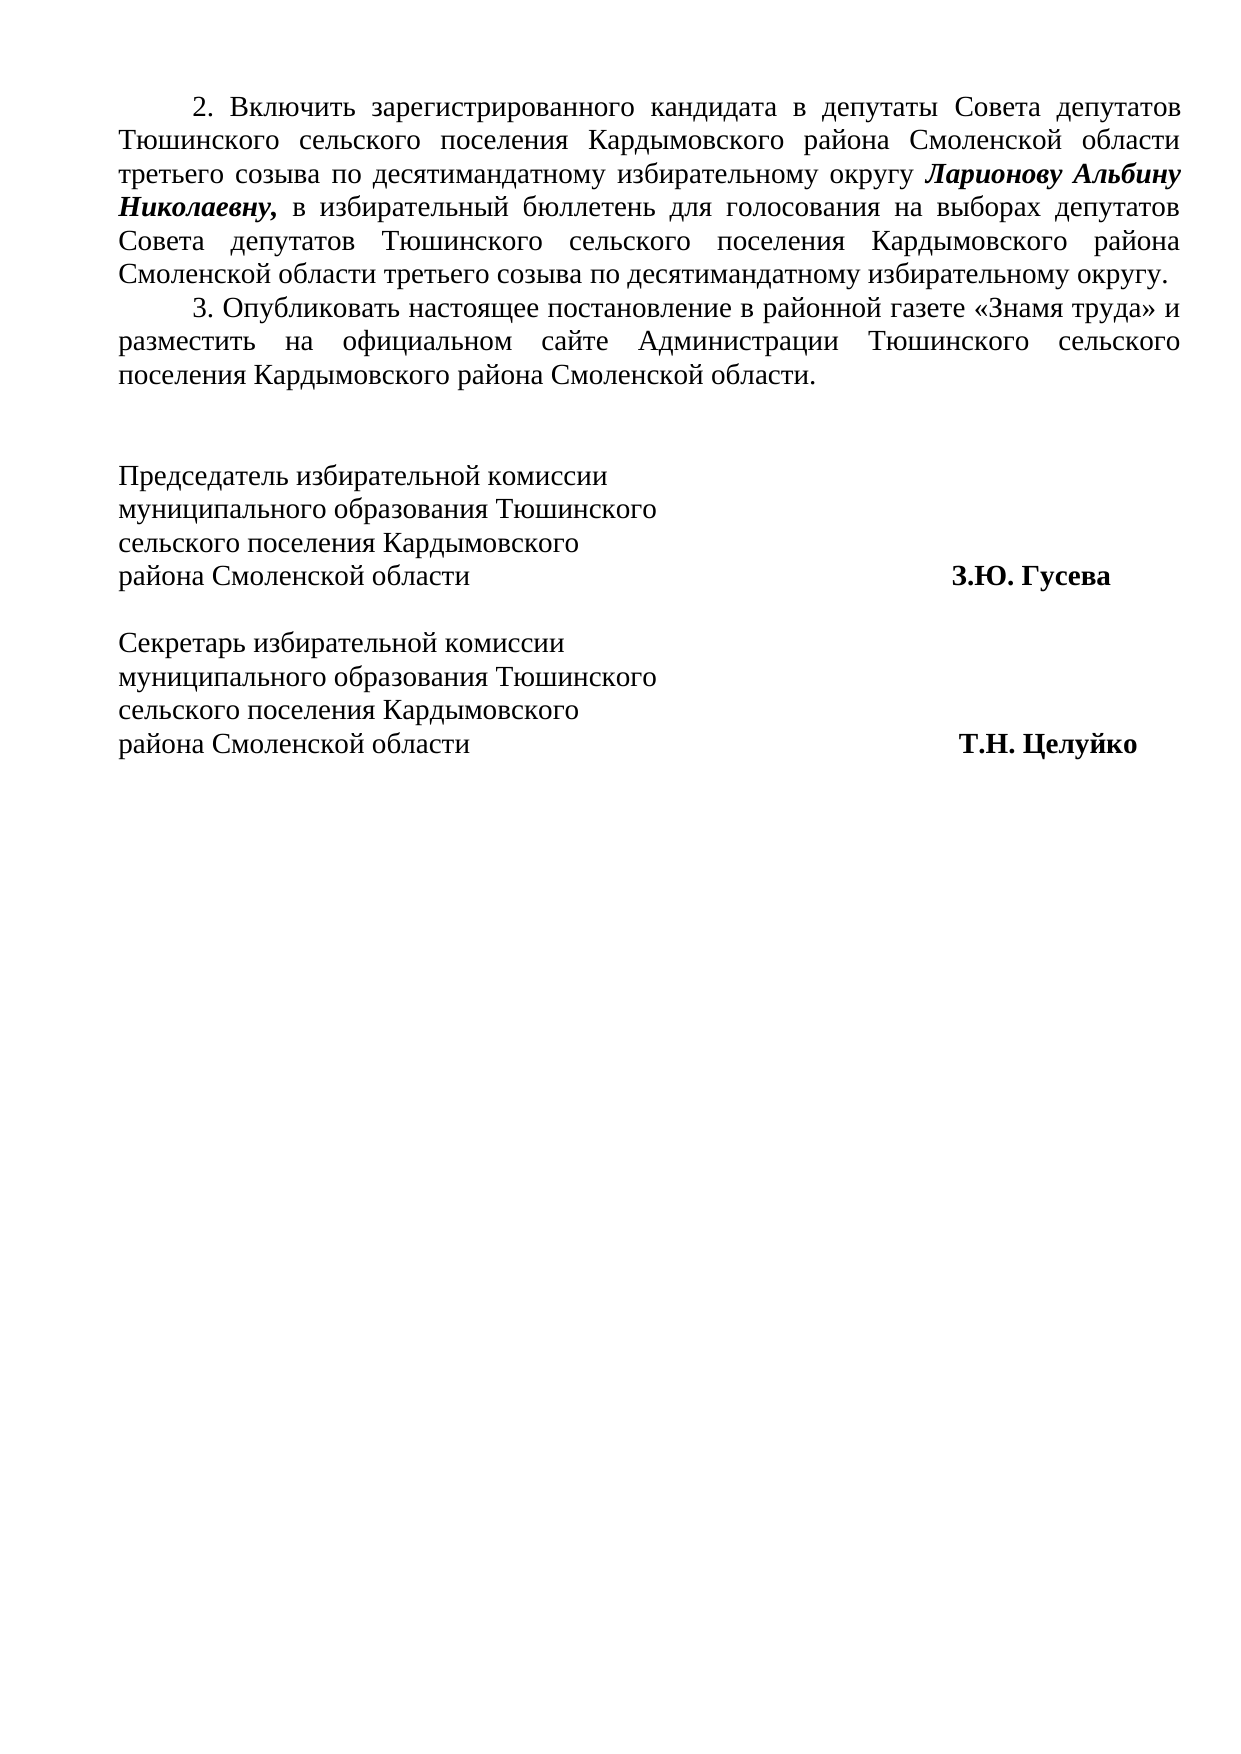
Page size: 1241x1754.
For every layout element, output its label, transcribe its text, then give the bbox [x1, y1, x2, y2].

text района Смоленской области Т.Н. Целуйко [118, 726, 1181, 759]
text 3. Опубликовать настоящее постановление в районной газете «Знамя труда» и разместить на официальном сайте Администрации Тюшинского сельского поселения Кардымовского района Смоленской области. [118, 290, 1181, 391]
text района Смоленской области З.Ю. Гусева [118, 558, 1181, 592]
text муниципального образования Тюшинского [118, 659, 1181, 692]
text сельского поселения Кардымовского [118, 692, 1181, 726]
text Секретарь избирательной комиссии [118, 625, 1181, 659]
text Председатель избирательной комиссии [118, 458, 1181, 491]
text 2. Включить зарегистрированного кандидата в депутаты Совета депутатов Тюшинского сельского поселения Кардымовского района Смоленской области третьего созыва по десятимандатному избирательному округу Ларионову Альбину Николаевну, в избирательный бюллетень для голосования на выборах депутатов Совета депутатов Тюшинского сельского поселения Кардымовского района Смоленской области третьего созыва по десятимандатному избирательному округу. [118, 89, 1181, 290]
text муниципального образования Тюшинского [118, 491, 1181, 525]
text сельского поселения Кардымовского [118, 525, 1181, 558]
